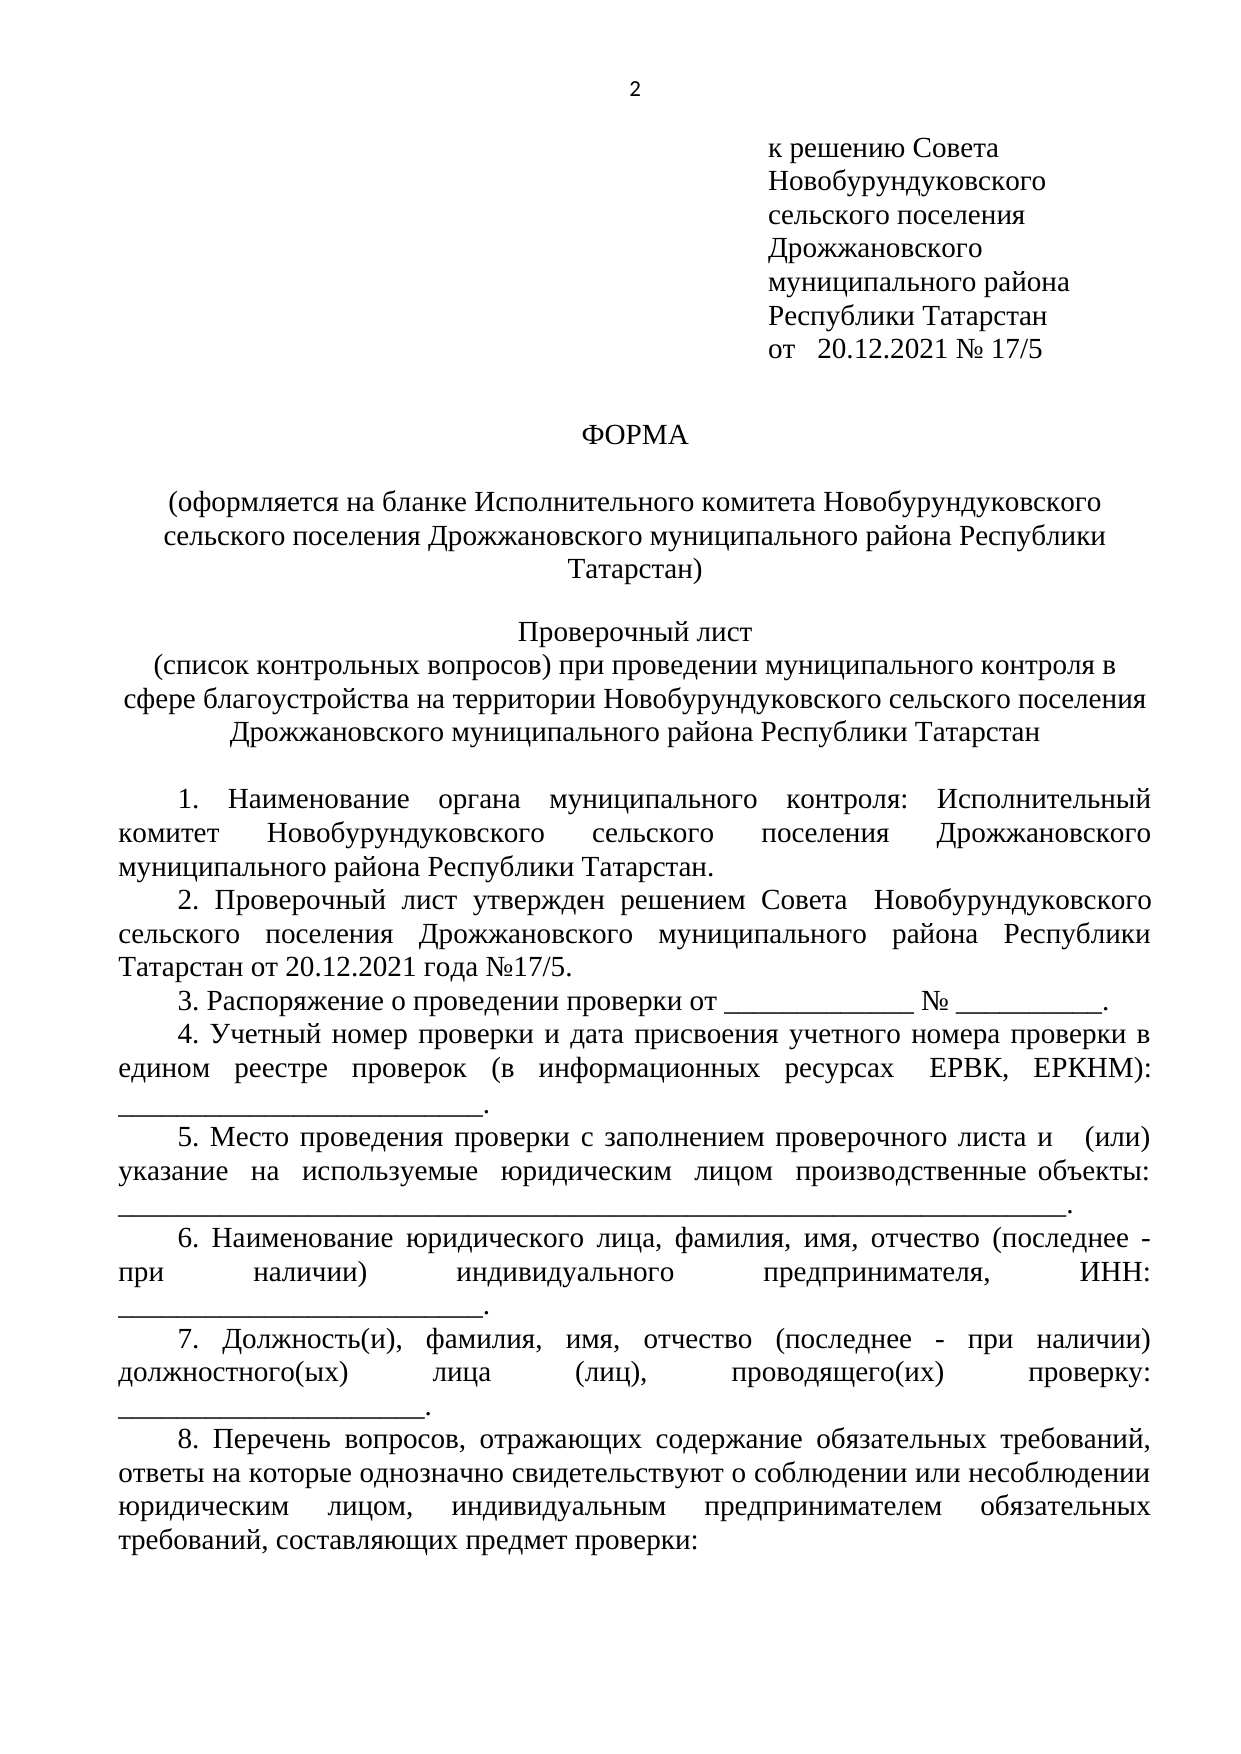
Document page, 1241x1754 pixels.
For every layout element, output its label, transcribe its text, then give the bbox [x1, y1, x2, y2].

text 5. Место проведения проверки с заполнением проверочного листа и (или) указание на используемые юридическим лицом производственные объекты: _________________________________________________________________. [118, 1119, 1152, 1220]
text 1. Наименование органа муниципального контроля: Исполнительный комитет Новобурундуковского сельского поселения Дрожжановского муниципального района Республики Татарстан. [118, 782, 1152, 882]
text (список контрольных вопросов) при проведении муниципального контроля в сфере благоустройства на территории Новобурундуковского сельского поселения Дрожжановского муниципального района Республики Татарстан [118, 647, 1152, 748]
text Проверочный лист [118, 614, 1152, 647]
text 3. Распоряжение о проведении проверки от _____________ № __________. [118, 983, 1152, 1016]
text 6. Наименование юридического лица, фамилия, имя, отчество (последнее - при наличии) индивидуального предпринимателя, ИНН: _________________________. [118, 1220, 1152, 1321]
text 4. Учетный номер проверки и дата присвоения учетного номера проверки в едином реестре проверок (в информационных ресурсах ЕРВК, ЕРКНМ): _________________________. [118, 1016, 1152, 1119]
text 2. Проверочный лист утвержден решением Совета Новобурундуковского сельского поселения Дрожжановского муниципального района Республики Татарстан от 20.12.2021 года №17/5. [118, 882, 1152, 983]
text 8. Перечень вопросов, отражающих содержание обязательных требований, ответы на которые однозначно свидетельствуют о соблюдении или несоблюдении юридическим лицом, индивидуальным предпринимателем обязательных требований, составляющих предмет проверки: [118, 1421, 1152, 1556]
text от 20.12.2021 № 17/5 [768, 331, 1152, 365]
text (оформляется на бланке Исполнительного комитета Новобурундуковского сельского поселения Дрожжановского муниципального района Республики Татарстан) [118, 484, 1152, 585]
text ФОРМА [118, 417, 1152, 451]
text к решению Совета Новобурундуковского сельского поселения Дрожжановского муниципального района Республики Татарстан [768, 130, 1152, 331]
text 7. Должность(и), фамилия, имя, отчество (последнее - при наличии) должностного(ых) лица (лиц), проводящего(их) проверку: _____________________. [118, 1321, 1152, 1421]
